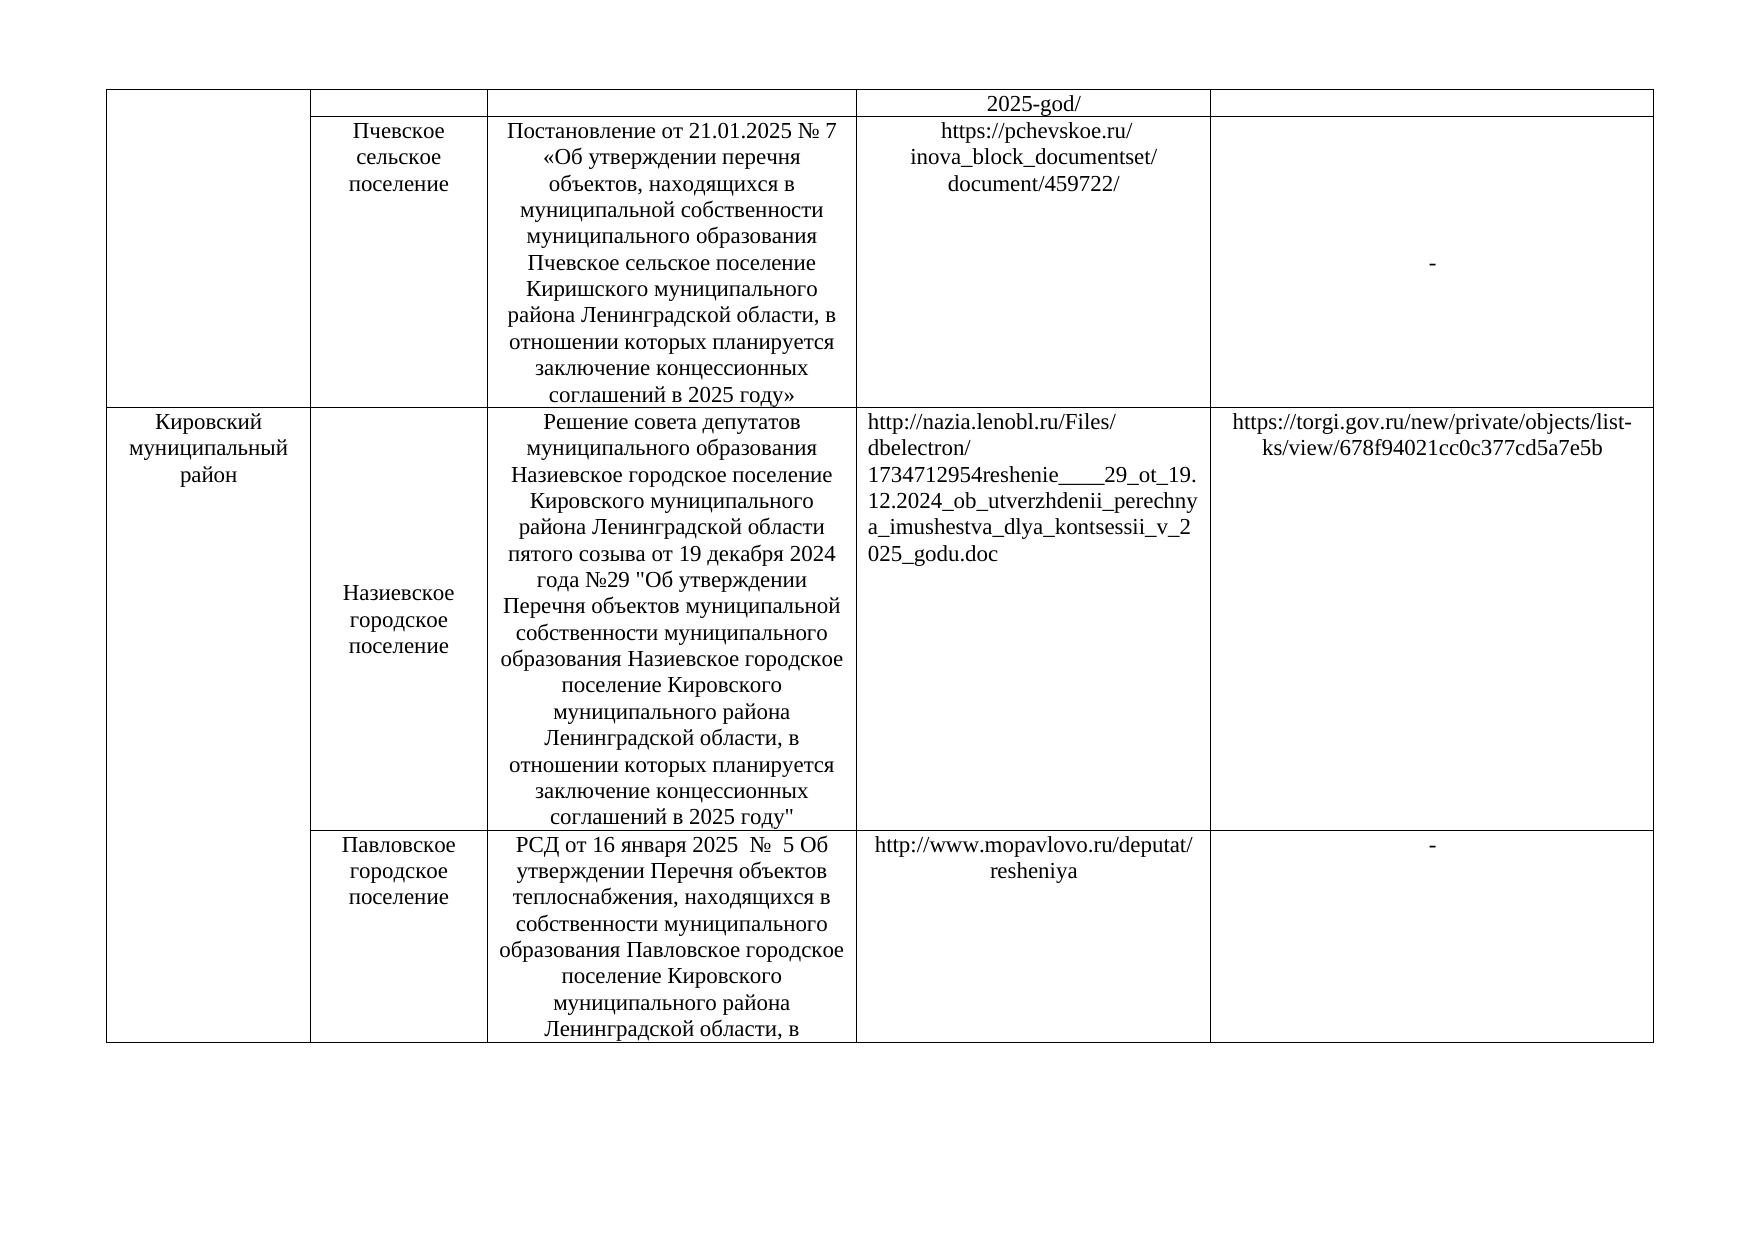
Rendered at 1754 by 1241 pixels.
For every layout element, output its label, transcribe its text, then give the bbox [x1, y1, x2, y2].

table_cell https://pchevskoe.ru/inova_block_documentset/document/459722/ [857, 117, 1210, 407]
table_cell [857, 90, 1210, 116]
table_cell http://nazia.lenobl.ru/Files/dbelectron/1734712954reshenie____29_ot_19.12.2024_ob_utverzhdenii_perechnya_imushestva_dlya_kontsessii_v_2025_godu.doc [857, 408, 1210, 830]
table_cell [857, 831, 1210, 1042]
table_cell https://torgi.gov.ru/new/private/objects/list-ks/view/678f94021cc0c377cd5a7e5b [1211, 408, 1653, 830]
table_cell Решение совета депутатов муниципального образования Назиевское городское поселение Кировского муниципального района Ленинградской области пятого созыва от 19 декабря 2024 года №29 "Об утверждении Перечня объектов муниципальной собственности муниципального образования Назиевское городское поселение Кировского муниципального района Ленинградской области, в отношении которых планируется заключение концессионных соглашений в 2025 году" [488, 408, 856, 830]
table_cell Кировский муниципальный район [107, 408, 310, 1042]
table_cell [311, 831, 487, 1042]
table_cell - [1211, 831, 1653, 1042]
table_cell Назиевское городское поселение [311, 408, 487, 830]
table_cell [488, 831, 856, 1042]
table_cell Постановление от 21.01.2025 № 7 «Об утверждении перечня объектов, находящихся в муниципальной собственности муниципального образования Пчевское сельское поселение Киришского муниципального района Ленинградской области, в отношении которых планируется заключение концессионных соглашений в 2025 году» [488, 117, 856, 407]
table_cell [311, 90, 487, 116]
table_cell Пчевское сельское поселение [311, 117, 487, 407]
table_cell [1211, 90, 1653, 116]
table_cell - [1211, 117, 1653, 407]
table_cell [488, 90, 856, 116]
